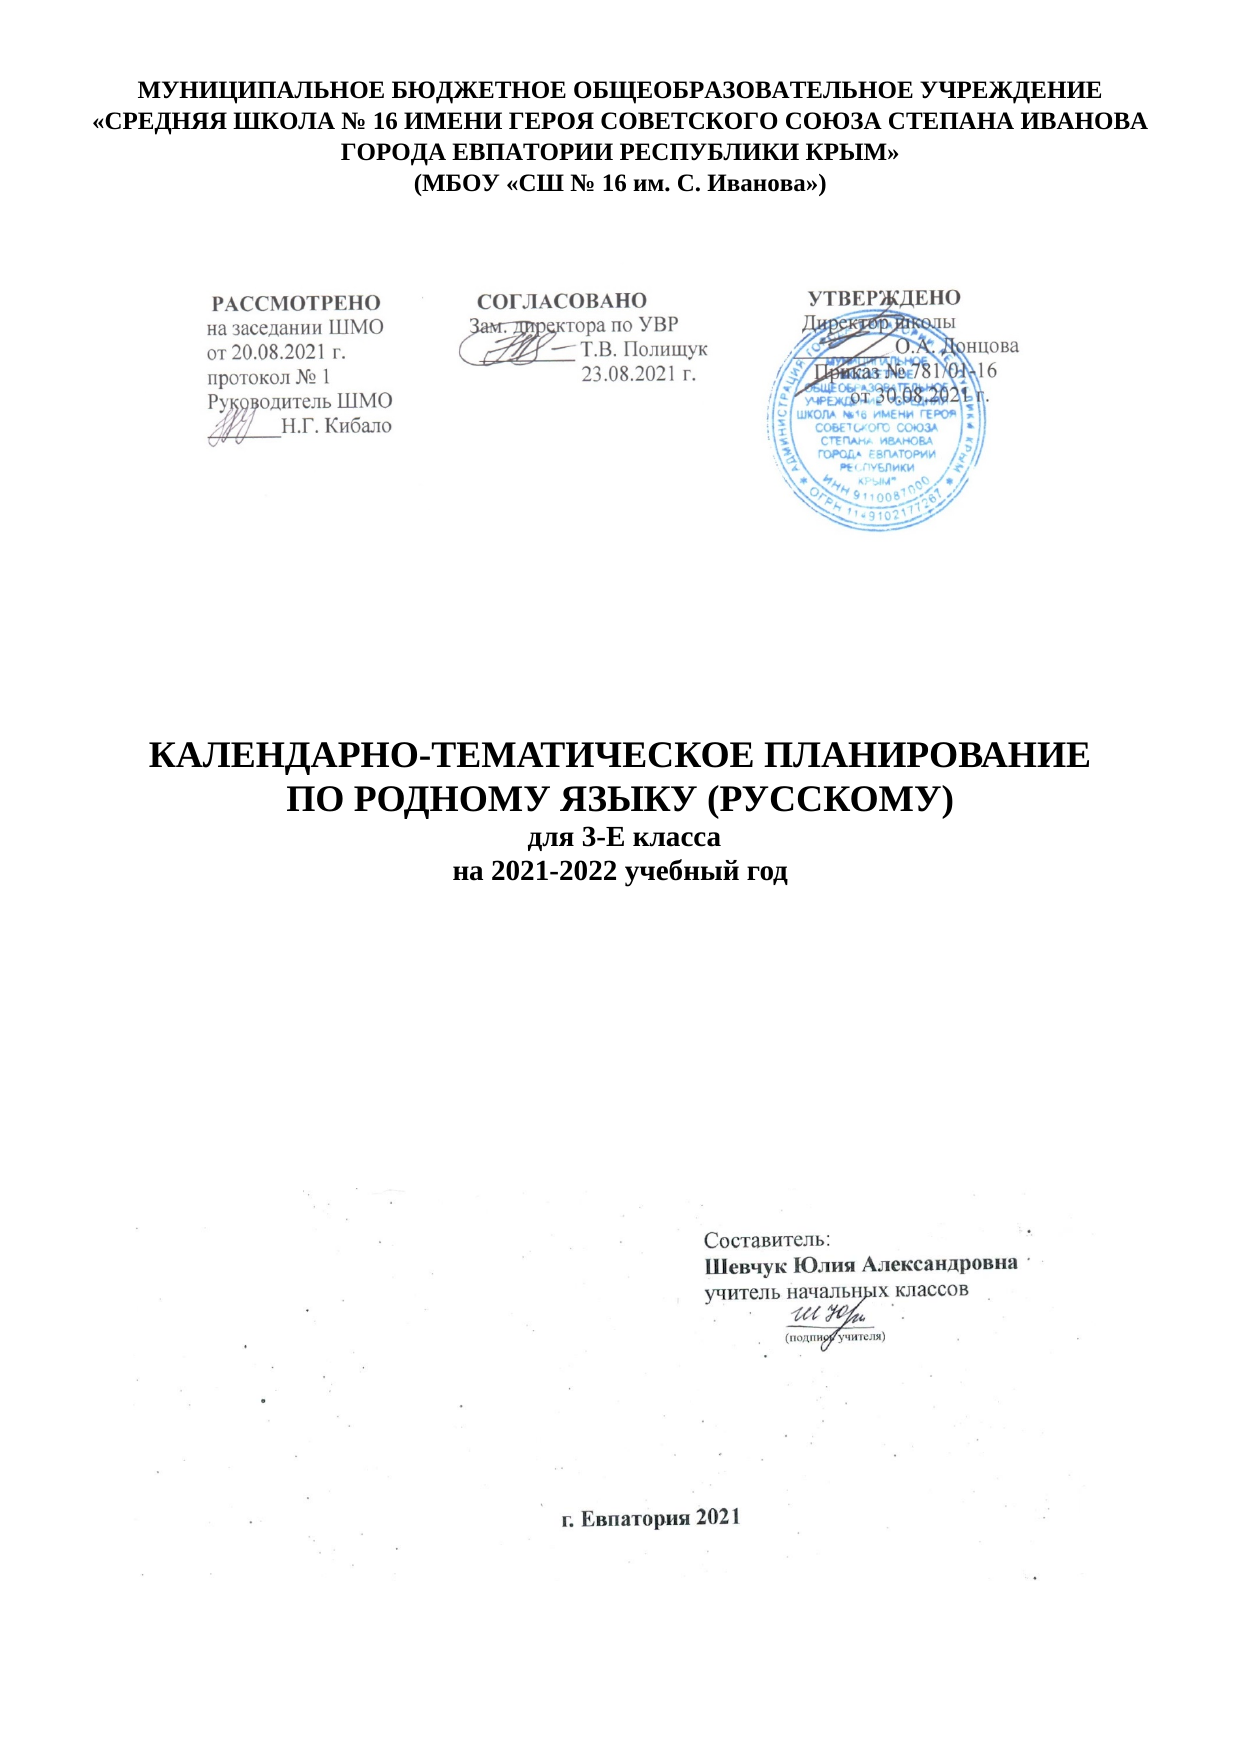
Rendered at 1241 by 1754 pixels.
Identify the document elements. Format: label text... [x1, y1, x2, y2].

text КАЛЕНДАРНО-ТЕМАТИЧЕСКОЕ ПЛАНИРОВАНИЕ [75, 733, 1165, 776]
text (МБОУ «СШ № 16 им. С. Иванова») [75, 168, 1165, 197]
picture [132, 261, 1108, 557]
text «СРЕДНЯЯ ШКОЛА № 16 ИМЕНИ ГЕРОЯ СОВЕТСКОГО СОЮЗА СТЕПАНА ИВАНОВА ГОРОДА ЕВПАТОРИИ РЕСПУБЛИКИ КРЫМ» [75, 106, 1165, 166]
text МУНИЦИПАЛЬНОЕ БЮДЖЕТНОЕ ОБЩЕОБРАЗОВАТЕЛЬНОЕ УЧРЕЖДЕНИЕ [75, 75, 1165, 104]
text для 3-Е класса [75, 819, 1165, 853]
text ПО РОДНОМУ ЯЗЫКУ (РУССКОМУ) [75, 776, 1165, 819]
text на 2021-2022 учебный год [75, 853, 1165, 886]
picture [133, 1188, 1107, 1581]
